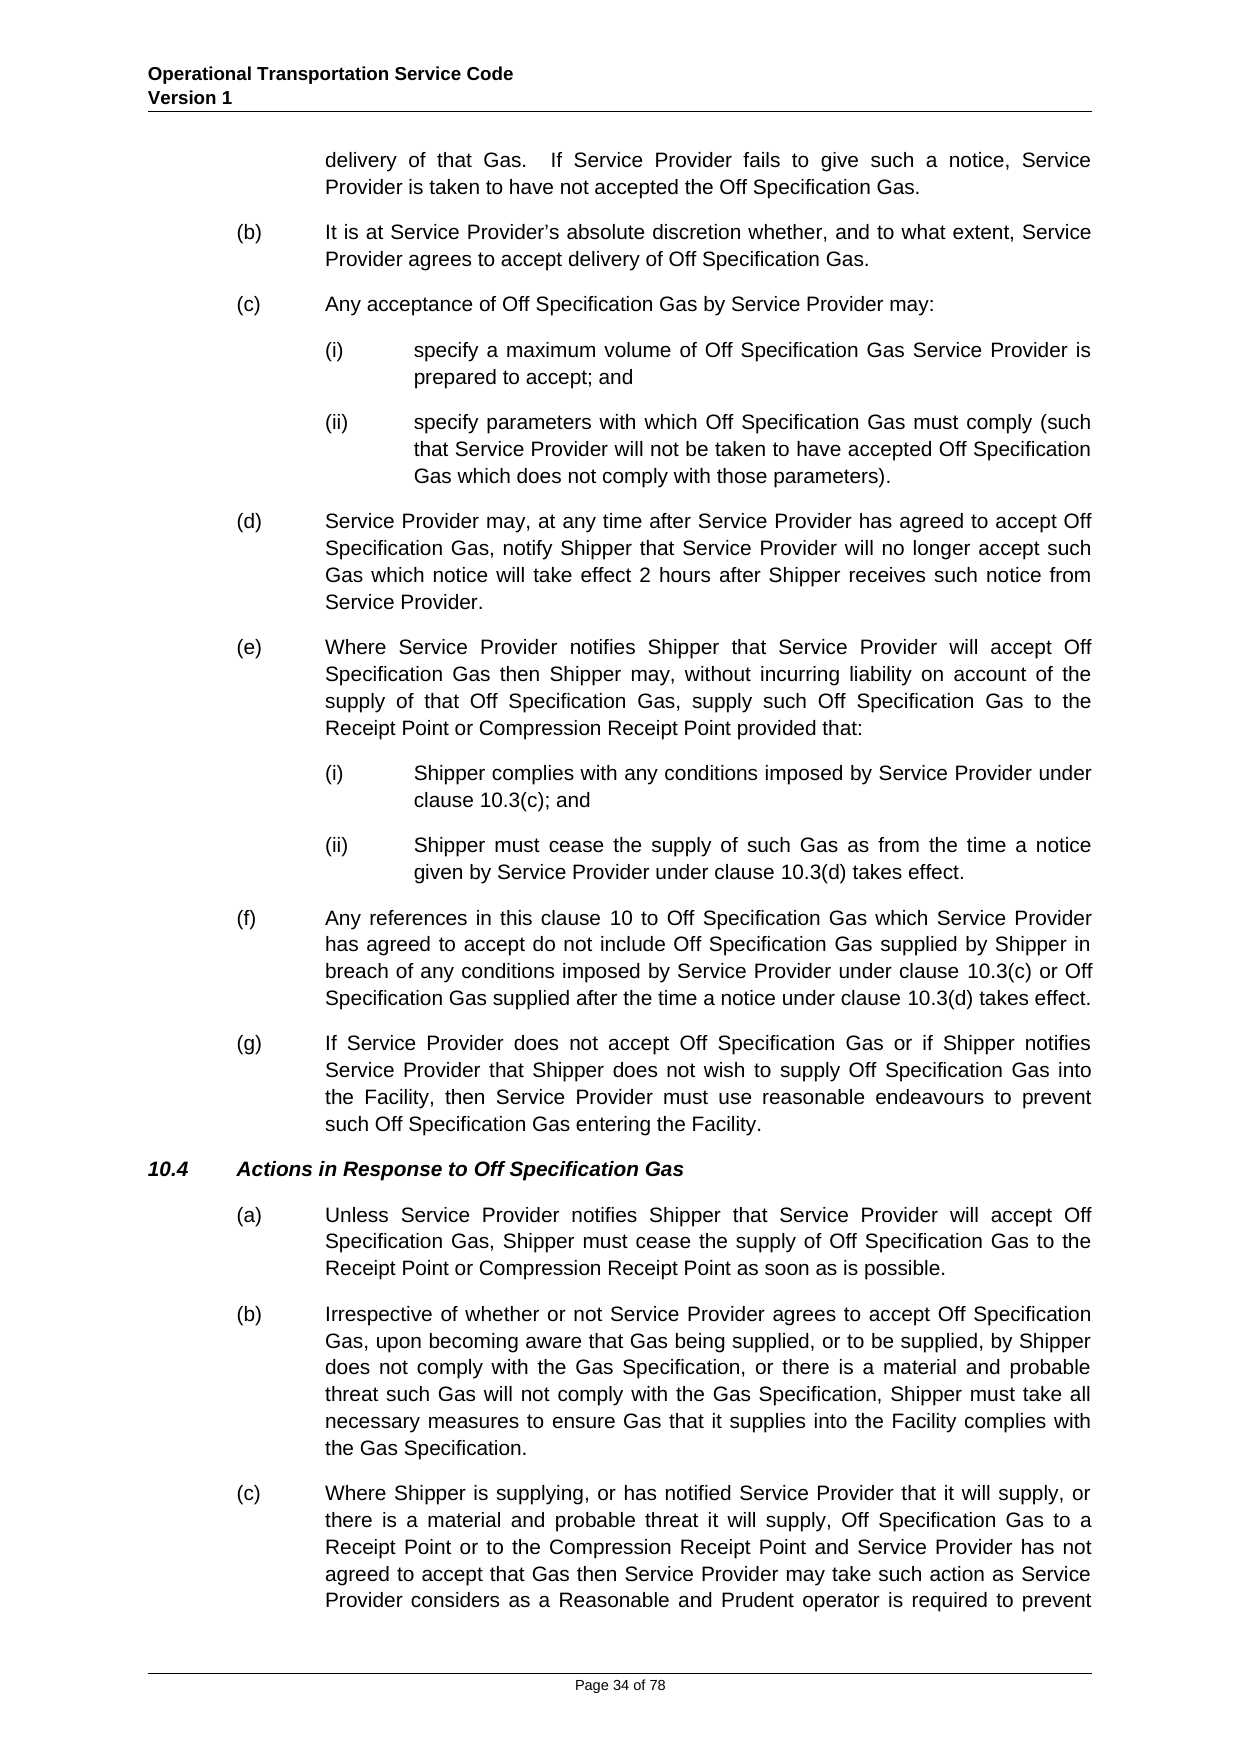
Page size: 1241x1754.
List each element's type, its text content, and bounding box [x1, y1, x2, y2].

subtitle Unless Service Provider notifies Shipper that Service Provider will accept Off Specification Gas, Shipper must cease the supply of Off Specification Gas to the Receipt Point or Compression Receipt Point as soon as is possible. [236, 1203, 1092, 1280]
subtitle specify a maximum volume of Off Specification Gas Service Provider is prepared to accept; and [325, 338, 1092, 388]
subtitle Irrespective of whether or not Service Provider agrees to accept Off Specification Gas, upon becoming aware that Gas being supplied, or to be supplied, by Shipper does not comply with the Gas Specification, or there is a material and probable threat such Gas will not comply with the Gas Specification, Shipper must take all necessary measures to ensure Gas that it supplies into the Facility complies with the Gas Specification. [236, 1302, 1092, 1459]
subtitle specify parameters with which Off Specification Gas must comply (such that Service Provider will not be taken to have accepted Off Specification Gas which does not comply with those parameters). [325, 410, 1092, 488]
subtitle Service Provider may, at any time after Service Provider has agreed to accept Off Specification Gas, notify Shipper that Service Provider will no longer accept such Gas which notice will take effect 2 hours after Shipper receives such notice from Service Provider. [236, 509, 1092, 613]
subtitle Where Service Provider notifies Shipper that Service Provider will accept Off Specification Gas then Shipper may, without incurring liability on account of the supply of that Off Specification Gas, supply such Off Specification Gas to the Receipt Point or Compression Receipt Point provided that: [236, 635, 1092, 739]
subtitle Shipper must cease the supply of such Gas as from the time a notice given by Service Provider under clause 10.3(d) takes effect. [325, 833, 1092, 884]
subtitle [236, 148, 1092, 198]
subtitle It is at Service Provider’s absolute discretion whether, and to what extent, Service Provider agrees to accept delivery of Off Specification Gas. [236, 220, 1092, 271]
subtitle Any acceptance of Off Specification Gas by Service Provider may: [236, 292, 1092, 316]
subtitle Any references in this clause 10 to Off Specification Gas which Service Provider has agreed to accept do not include Off Specification Gas supplied by Shipper in breach of any conditions imposed by Service Provider under clause 10.3(c) or Off Specification Gas supplied after the time a notice under clause 10.3(d) takes effect. [236, 905, 1092, 1010]
subtitle If Service Provider does not accept Off Specification Gas or if Shipper notifies Service Provider that Shipper does not wish to supply Off Specification Gas into the Facility, then Service Provider must use reasonable endeavours to prevent such Off Specification Gas entering the Facility. [236, 1031, 1092, 1136]
subtitle Shipper complies with any conditions imposed by Service Provider under clause 10.3(c); and [325, 761, 1092, 812]
subtitle Actions in Response to Off Specification Gas [148, 1157, 1092, 1181]
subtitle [236, 1481, 1092, 1612]
